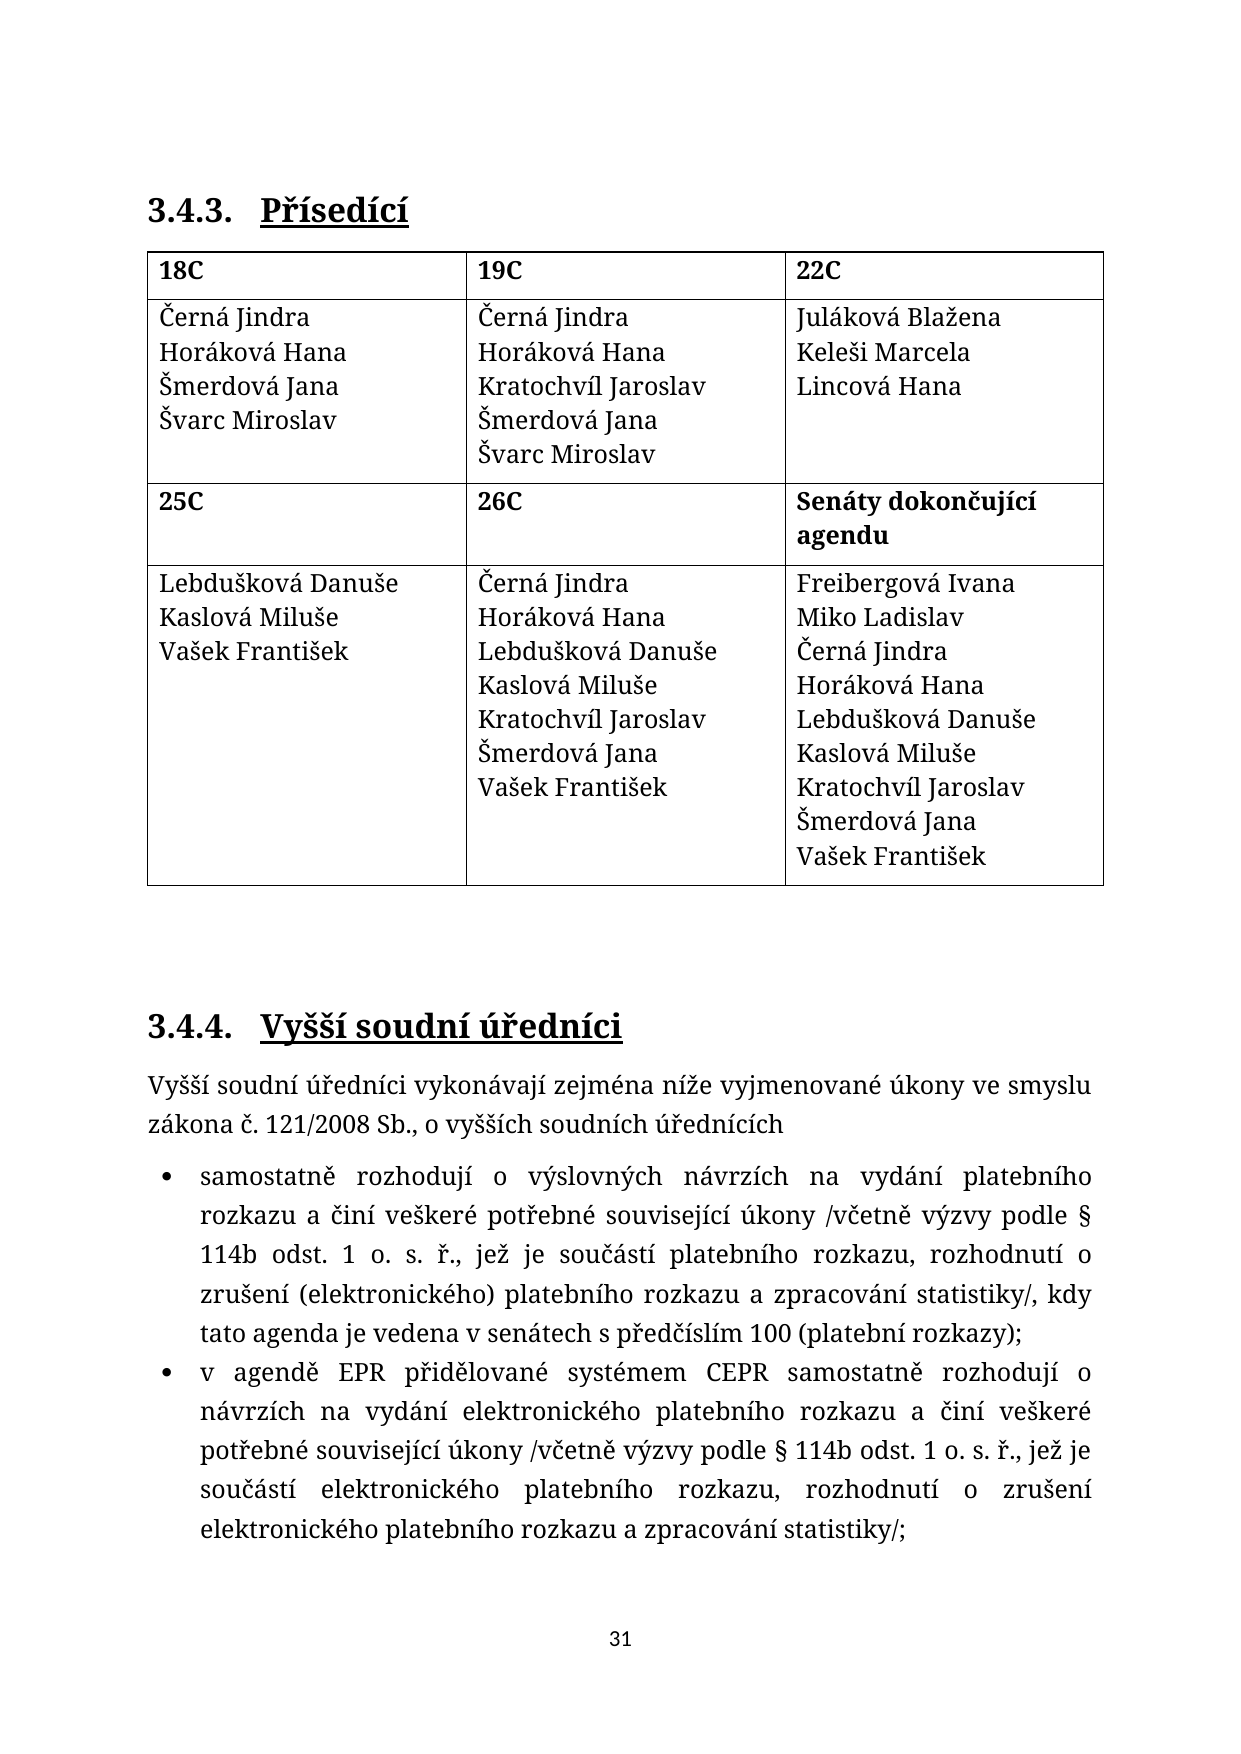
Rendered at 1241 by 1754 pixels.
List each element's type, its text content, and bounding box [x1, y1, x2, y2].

list Přísedící [148, 187, 1093, 232]
table_cell Černá Jindra Horáková Hana Šmerdová Jana Švarc Miroslav [148, 300, 466, 483]
table_header 18C [148, 253, 466, 299]
table_cell Lebdušková Danuše Kaslová Miluše Vašek František [148, 566, 466, 885]
text Vyšší soudní úředníci vykonávají zejména níže vyjmenované úkony ve smyslu zákona č. 121/2008 Sb., o vyšších soudních úřednících [148, 1068, 1093, 1141]
table_cell Freibergová Ivana Miko Ladislav Černá Jindra Horáková Hana Lebdušková Danuše Kaslová Miluše Kratochvíl Jaroslav Šmerdová Jana Vašek František [786, 566, 1103, 885]
table_cell Senáty dokončující agendu [786, 484, 1103, 564]
table_cell Černá Jindra Horáková Hana Kratochvíl Jaroslav Šmerdová Jana Švarc Miroslav [467, 300, 785, 483]
table_header 22C [786, 253, 1103, 299]
table_header 19C [467, 253, 785, 299]
list samostatně rozhodují o výslovných návrzích na vydání platebního rozkazu a činí veškeré potřebné související úkony /včetně výzvy podle § 114b odst. 1 o. s. ř., jež je součástí platebního rozkazu, rozhodnutí o zrušení (elektronického) platebního rozkazu a zpracování statistiky/, kdy tato agenda je vedena v senátech s předčíslím 100 (platební rozkazy); [162, 1159, 1093, 1349]
list v agendě EPR přidělované systémem CEPR samostatně rozhodují o návrzích na vydání elektronického platebního rozkazu a činí veškeré potřebné související úkony /včetně výzvy podle § 114b odst. 1 o. s. ř., jež je součástí elektronického platebního rozkazu, rozhodnutí o zrušení elektronického platebního rozkazu a zpracování statistiky/; [162, 1354, 1093, 1545]
table_cell 25C [148, 484, 466, 564]
table_cell Černá Jindra Horáková Hana Lebdušková Danuše Kaslová Miluše Kratochvíl Jaroslav Šmerdová Jana Vašek František [467, 566, 785, 885]
table_cell Juláková Blažena Keleši Marcela Lincová Hana [786, 300, 1103, 483]
table_cell 26C [467, 484, 785, 564]
list Vyšší soudní úředníci [148, 1003, 1093, 1049]
